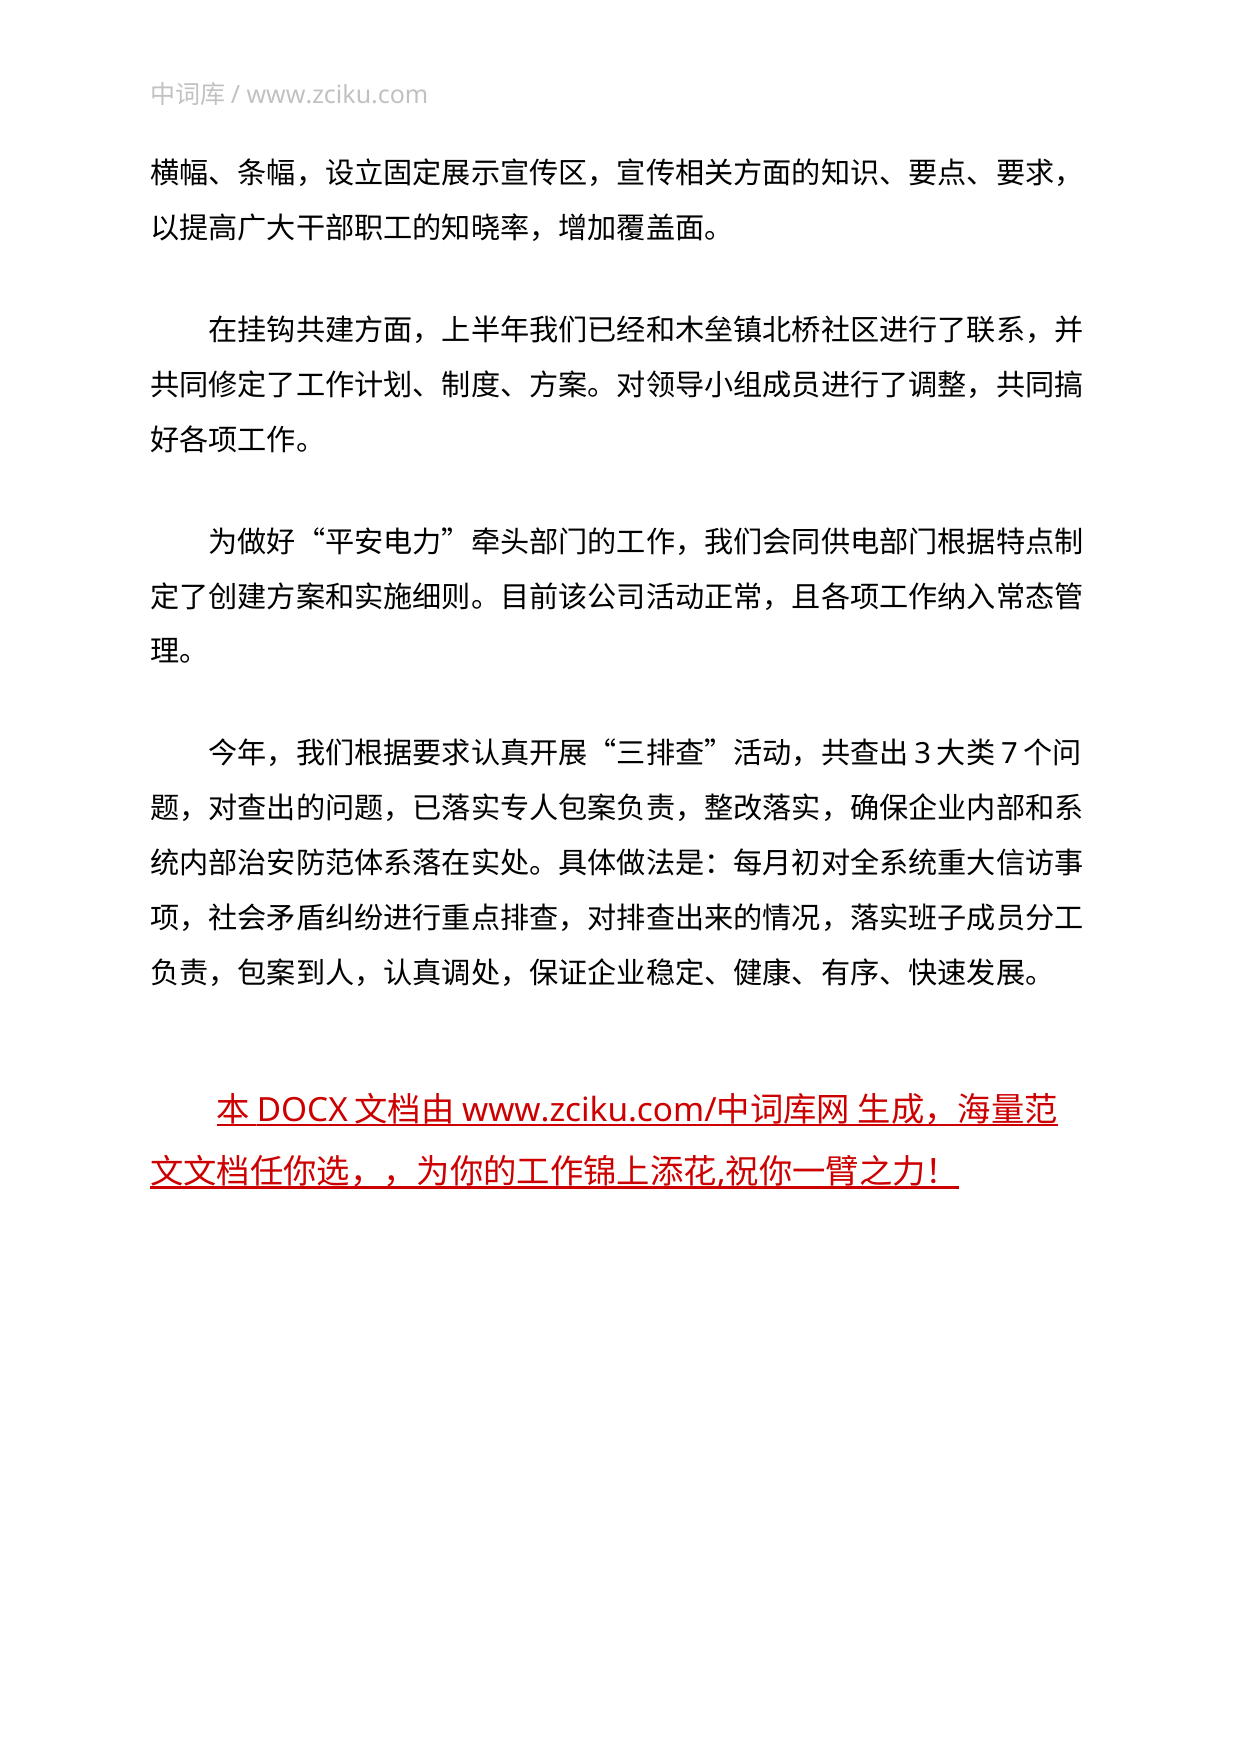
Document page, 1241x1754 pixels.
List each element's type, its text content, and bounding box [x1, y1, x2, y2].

text 为做好“平安电力”牵头部门的工作，我们会同供电部门根据特点制定了创建方案和实施细则。目前该公司活动正常，且各项工作纳入常态管理。 [150, 518, 1090, 670]
text 今年，我们根据要求认真开展“三排查”活动，共查出3大类7个问题，对查出的问题，已落实专人包案负责，整改落实，确保企业内部和系统内部治安防范体系落在实处。具体做法是：每月初对全系统重大信访事项，社会矛盾纠纷进行重点排查，对排查出来的情况，落实班子成员分工负责，包案到人，认真调处，保证企业稳定、健康、有序、快速发展。 [150, 730, 1090, 992]
text 在挂钩共建方面，上半年我们已经和木垒镇北桥社区进行了联系，并共同修定了工作计划、制度、方案。对领导小组成员进行了调整，共同搞好各项工作。 [150, 307, 1090, 459]
text 本DOCX文档由 www.zciku.com/中词库网 生成，海量范文文档任你选，，为你的工作锦上添花,祝你一臂之力！ [150, 1082, 1090, 1194]
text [150, 150, 1090, 247]
